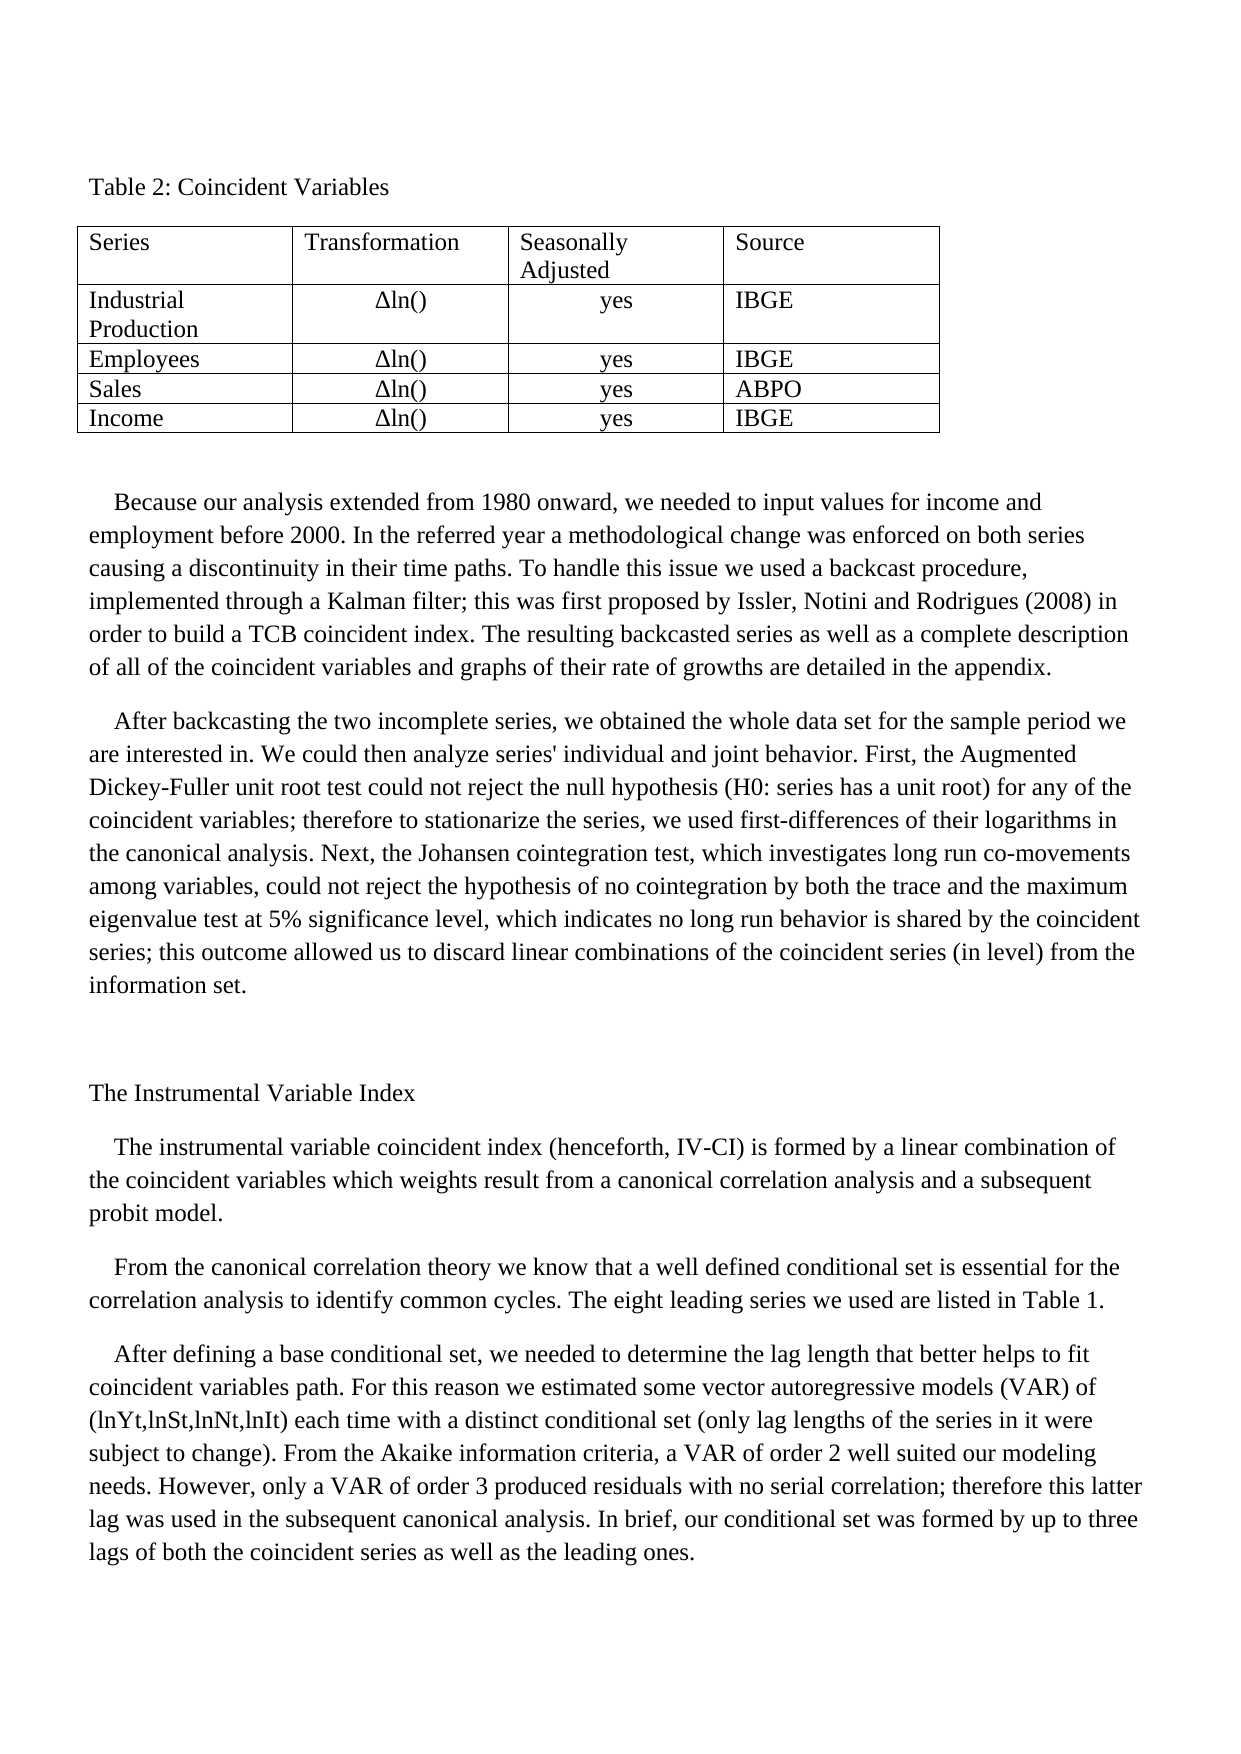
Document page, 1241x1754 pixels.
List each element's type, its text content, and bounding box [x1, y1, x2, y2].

table_header Source [724, 227, 939, 284]
table_cell IBGE [724, 344, 939, 373]
table_cell Income [78, 404, 292, 432]
table_cell Employees [78, 344, 292, 373]
table_cell ABPO [724, 374, 939, 402]
table_cell Δln() [293, 374, 508, 402]
table_cell IBGE [724, 404, 939, 432]
text After backcasting the two incomplete series, we obtained the whole data set for the sample period we are interested in. We could then analyze series' individual and joint behavior. First, the Augmented Dickey-Fuller unit root test could not reject the null hypothesis (H0: series has a unit root) for any of the coincident variables; therefore to stationarize the series, we used first-differences of their logarithms in the canonical analysis. Next, the Johansen cointegration test, which investigates long run co-movements among variables, could not reject the hypothesis of no cointegration by both the trace and the maximum eigenvalue test at 5% significance level, which indicates no long run behavior is shared by the coincident series; this outcome allowed us to discard linear combinations of the coincident series (in level) from the information set. [89, 706, 1152, 999]
text After defining a base conditional set, we needed to determine the lag length that better helps to fit coincident variables path. For this reason we estimated some vector autoregressive models (VAR) of (lnYt,lnSt,lnNt,lnIt) each time with a distinct conditional set (only lag lengths of the series in it were subject to change). From the Akaike information criteria, a VAR of order 2 well suited our modeling needs. However, only a VAR of order 3 produced residuals with no serial correlation; therefore this latter lag was used in the subsequent canonical analysis. In brief, our conditional set was formed by up to three lags of both the coincident series as well as the leading ones. [89, 1339, 1152, 1566]
table_header Series [78, 227, 292, 284]
text Table 2: Coincident Variables [89, 172, 1152, 201]
table_cell IBGE [724, 285, 939, 343]
text Because our analysis extended from 1980 onward, we needed to input values for income and employment before 2000. In the referred year a methodological change was enforced on both series causing a discontinuity in their time paths. To handle this issue we used a backcast procedure, implemented through a Kalman filter; this was first proposed by Issler, Notini and Rodrigues (2008) in order to build a TCB coincident index. The resulting backcasted series as well as a complete description of all of the coincident variables and graphs of their rate of growths are detailed in the appendix. [89, 487, 1152, 681]
table_cell yes [509, 285, 723, 343]
text The Instrumental Variable Index [89, 1078, 1152, 1107]
table_cell yes [509, 404, 723, 432]
table_header Seasonally Adjusted [509, 227, 723, 284]
table_cell Sales [78, 374, 292, 402]
table_cell Δln() [293, 344, 508, 373]
table_cell Industrial Production [78, 285, 292, 343]
table_cell yes [509, 344, 723, 373]
table_cell yes [509, 374, 723, 402]
table_header Transformation [293, 227, 508, 284]
table_cell Δln() [293, 285, 508, 343]
table_cell Δln() [293, 404, 508, 432]
text The instrumental variable coincident index (henceforth, IV-CI) is formed by a linear combination of the coincident variables which weights result from a canonical correlation analysis and a subsequent probit model. [89, 1132, 1152, 1227]
text From the canonical correlation theory we know that a well defined conditional set is essential for the correlation analysis to identify common cycles. The eight leading series we used are listed in Table 1. [89, 1252, 1152, 1313]
